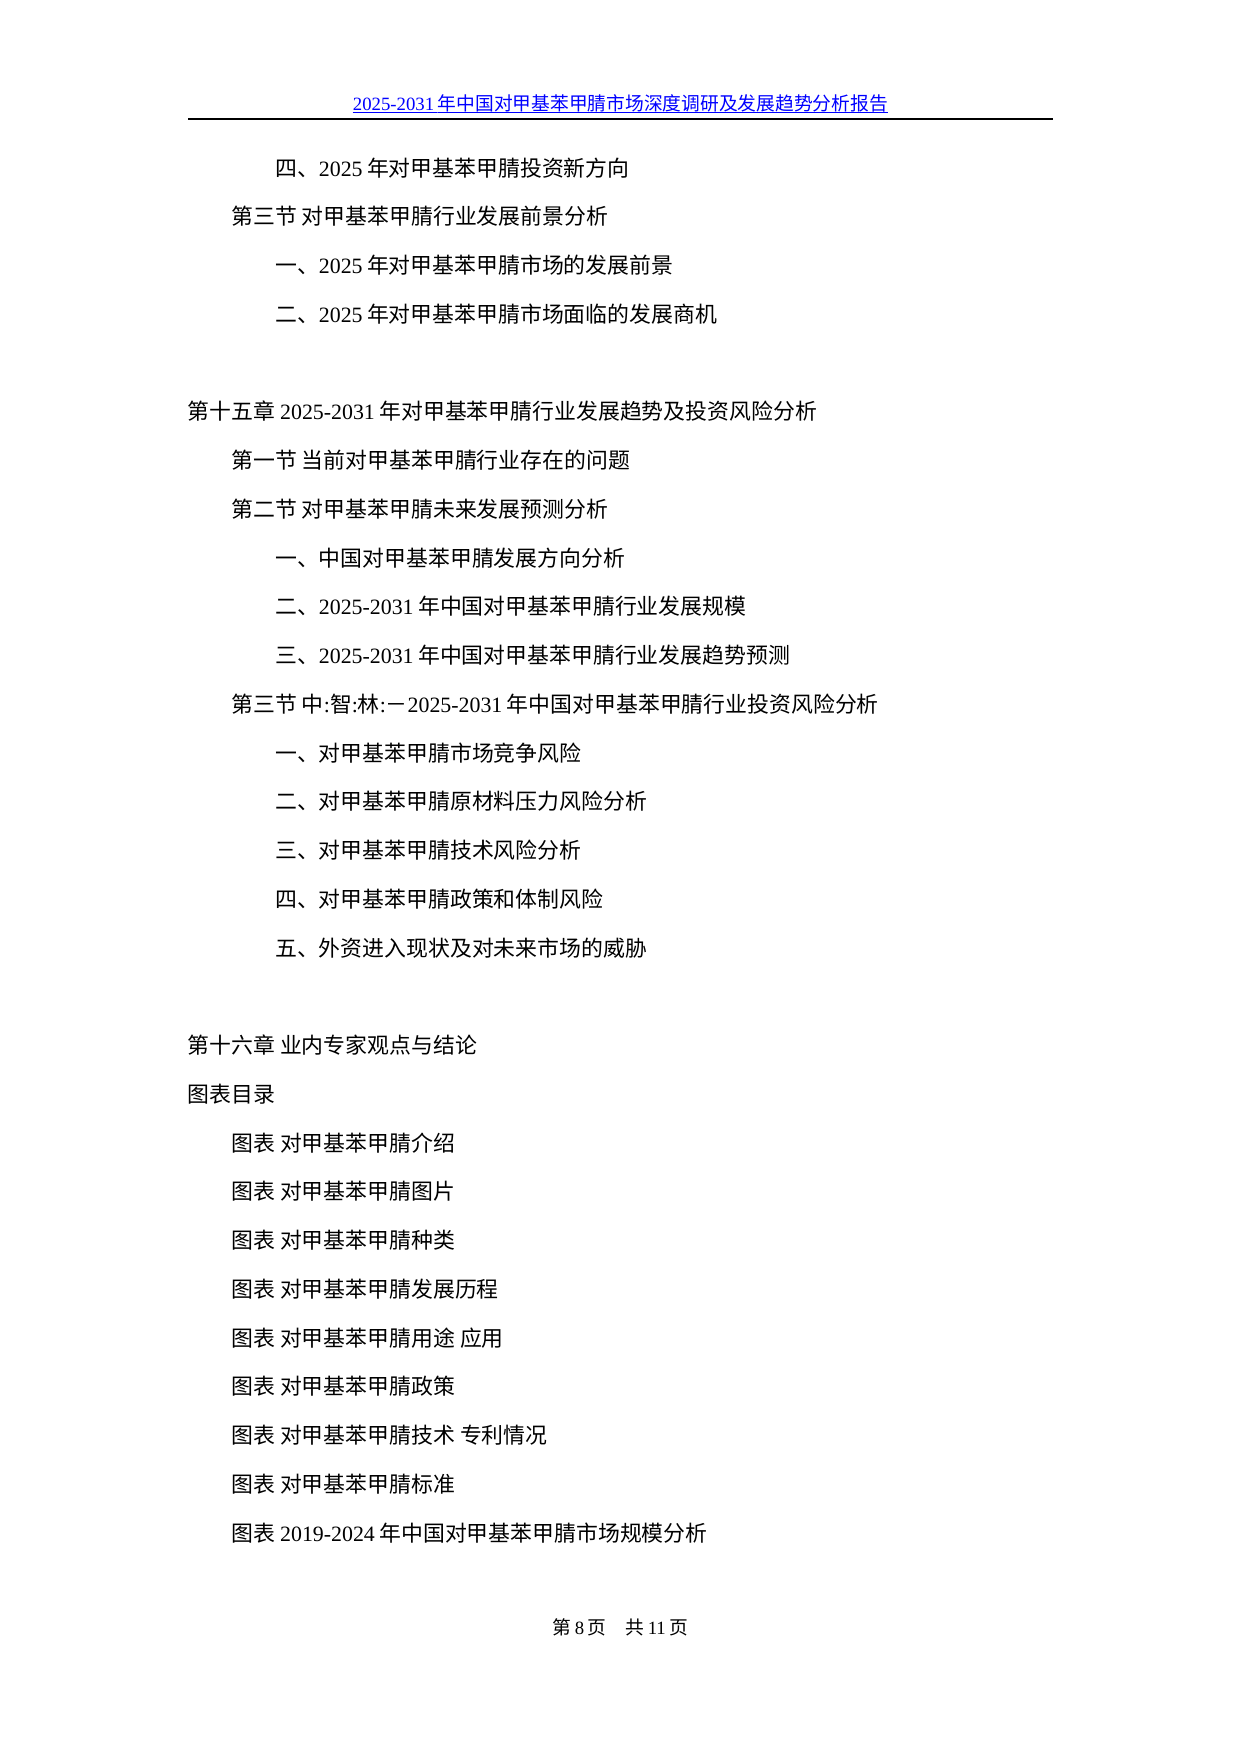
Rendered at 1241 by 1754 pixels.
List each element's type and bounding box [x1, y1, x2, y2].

text [187, 150, 1053, 1548]
